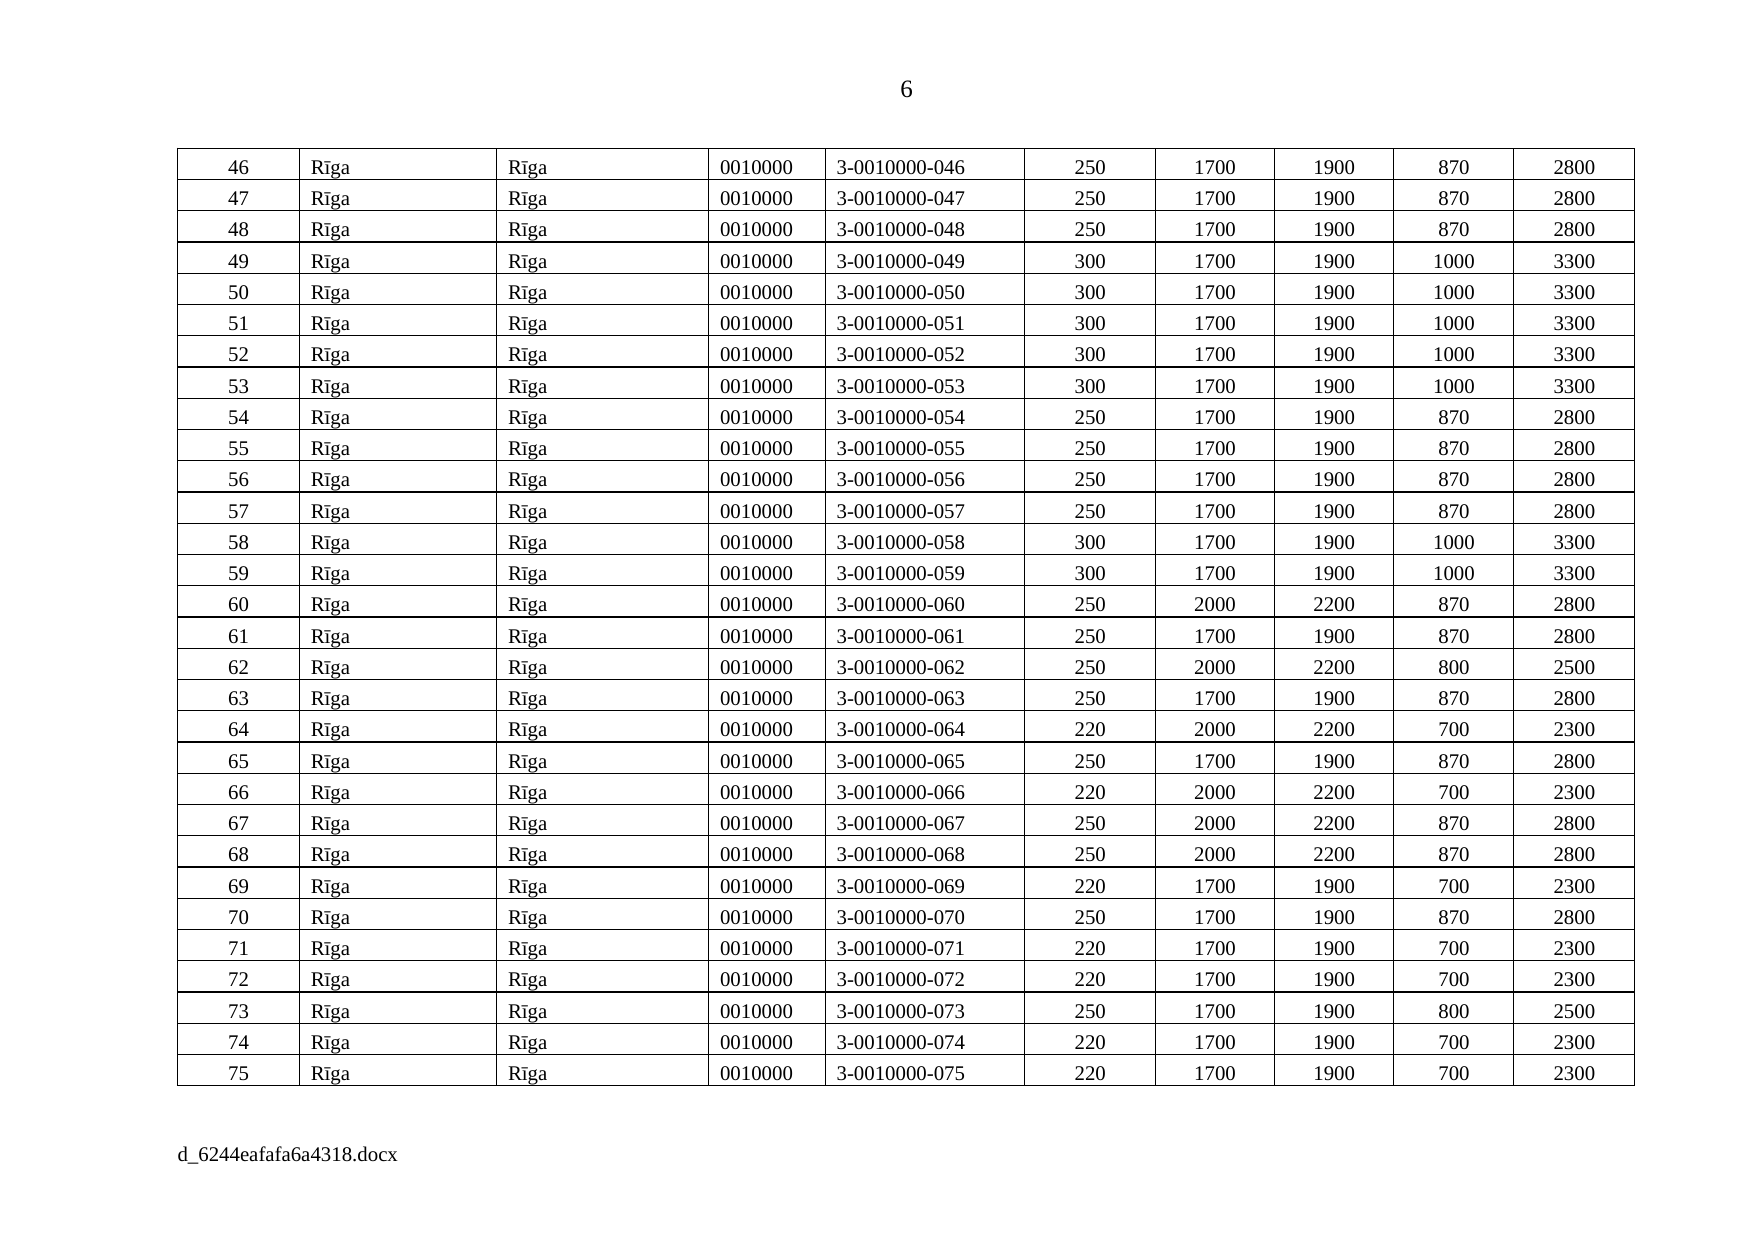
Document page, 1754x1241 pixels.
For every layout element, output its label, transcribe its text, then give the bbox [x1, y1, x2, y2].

table_cell 66 [178, 774, 299, 804]
table_cell 1700 [1156, 305, 1274, 335]
table_cell Rīga [497, 305, 708, 335]
table_cell 700 [1394, 961, 1513, 991]
table_cell 2800 [1514, 493, 1634, 523]
table_cell 250 [1025, 680, 1155, 710]
table_cell Rīga [497, 211, 708, 241]
table_cell 1900 [1275, 743, 1393, 773]
table_cell 0010000 [709, 1055, 825, 1085]
table_cell 3-0010000-047 [826, 180, 1024, 210]
table_cell 870 [1394, 586, 1513, 616]
table_cell Rīga [300, 649, 496, 679]
table_cell 0010000 [709, 899, 825, 929]
table_cell 2500 [1514, 649, 1634, 679]
table_cell 220 [1025, 711, 1155, 741]
table_cell Rīga [300, 1024, 496, 1054]
table_cell 220 [1025, 1055, 1155, 1085]
table_cell Rīga [497, 274, 708, 304]
table_cell 1700 [1156, 461, 1274, 491]
table_cell Rīga [300, 836, 496, 866]
table_cell 54 [178, 399, 299, 429]
table_cell 0010000 [709, 399, 825, 429]
table_cell 3-0010000-049 [826, 243, 1024, 273]
table_cell Rīga [497, 993, 708, 1023]
table_cell 0010000 [709, 524, 825, 554]
table_cell 700 [1394, 868, 1513, 898]
table_cell 870 [1394, 618, 1513, 648]
table_cell 3-0010000-063 [826, 680, 1024, 710]
table_cell 1000 [1394, 368, 1513, 398]
table_cell Rīga [497, 368, 708, 398]
table_cell 3-0010000-071 [826, 930, 1024, 960]
table_cell 73 [178, 993, 299, 1023]
table_cell 700 [1394, 774, 1513, 804]
table_cell 2800 [1514, 399, 1634, 429]
table_cell 0010000 [709, 493, 825, 523]
table_cell 0010000 [709, 774, 825, 804]
table_cell Rīga [300, 743, 496, 773]
table_cell 250 [1025, 836, 1155, 866]
table_cell 1700 [1156, 243, 1274, 273]
table_cell 2300 [1514, 1055, 1634, 1085]
table_cell 250 [1025, 149, 1155, 179]
table_cell 1700 [1156, 618, 1274, 648]
table_cell 67 [178, 805, 299, 835]
table_cell 3-0010000-053 [826, 368, 1024, 398]
table_cell 0010000 [709, 586, 825, 616]
table_cell 2000 [1156, 586, 1274, 616]
table_cell 1900 [1275, 211, 1393, 241]
table_cell 3-0010000-051 [826, 305, 1024, 335]
table_cell 3300 [1514, 524, 1634, 554]
table_cell 0010000 [709, 430, 825, 460]
table_cell 56 [178, 461, 299, 491]
table_cell 870 [1394, 430, 1513, 460]
table_cell 0010000 [709, 836, 825, 866]
table_cell 3-0010000-060 [826, 586, 1024, 616]
table_cell 46 [178, 149, 299, 179]
table_cell 0010000 [709, 336, 825, 366]
table_cell 300 [1025, 274, 1155, 304]
table_cell Rīga [497, 711, 708, 741]
table_cell 220 [1025, 930, 1155, 960]
table_cell Rīga [300, 430, 496, 460]
table_cell 1700 [1156, 930, 1274, 960]
table_cell 1700 [1156, 336, 1274, 366]
table_cell 3300 [1514, 274, 1634, 304]
table_cell Rīga [300, 149, 496, 179]
table_cell 3-0010000-059 [826, 555, 1024, 585]
table_cell 3300 [1514, 555, 1634, 585]
table_cell 2800 [1514, 618, 1634, 648]
table_cell Rīga [300, 555, 496, 585]
table_cell Rīga [497, 868, 708, 898]
table_cell 870 [1394, 493, 1513, 523]
table_cell 0010000 [709, 149, 825, 179]
table_cell 2800 [1514, 836, 1634, 866]
table_cell 3-0010000-074 [826, 1024, 1024, 1054]
table_cell 2500 [1514, 993, 1634, 1023]
table_cell 3-0010000-072 [826, 961, 1024, 991]
table_cell 72 [178, 961, 299, 991]
table_cell Rīga [300, 930, 496, 960]
table_cell Rīga [300, 1055, 496, 1085]
table_cell 0010000 [709, 274, 825, 304]
table_cell 1900 [1275, 336, 1393, 366]
table_cell 3300 [1514, 305, 1634, 335]
table_cell 250 [1025, 805, 1155, 835]
table_cell Rīga [300, 711, 496, 741]
table_cell Rīga [497, 149, 708, 179]
table_cell 2800 [1514, 180, 1634, 210]
table_cell 250 [1025, 180, 1155, 210]
table_cell Rīga [497, 180, 708, 210]
table_cell Rīga [497, 743, 708, 773]
table_cell Rīga [497, 336, 708, 366]
table_cell 1700 [1156, 993, 1274, 1023]
table_cell 49 [178, 243, 299, 273]
table_cell 53 [178, 368, 299, 398]
table_cell 250 [1025, 211, 1155, 241]
table_cell 2200 [1275, 774, 1393, 804]
table_cell 51 [178, 305, 299, 335]
table_cell 0010000 [709, 993, 825, 1023]
table_cell 1700 [1156, 493, 1274, 523]
table_cell 3-0010000-055 [826, 430, 1024, 460]
table_cell 50 [178, 274, 299, 304]
table_cell 3-0010000-052 [826, 336, 1024, 366]
table_cell Rīga [300, 805, 496, 835]
table_cell 1700 [1156, 868, 1274, 898]
table_cell Rīga [300, 618, 496, 648]
table_cell 2800 [1514, 461, 1634, 491]
table_cell 1900 [1275, 461, 1393, 491]
table_cell 700 [1394, 1055, 1513, 1085]
table_cell 2800 [1514, 680, 1634, 710]
table_cell 1900 [1275, 1024, 1393, 1054]
table_cell 61 [178, 618, 299, 648]
table_cell 1700 [1156, 1055, 1274, 1085]
table_cell Rīga [300, 899, 496, 929]
table_cell Rīga [497, 1055, 708, 1085]
table_cell 1000 [1394, 274, 1513, 304]
table_cell 220 [1025, 774, 1155, 804]
table_cell 3-0010000-062 [826, 649, 1024, 679]
table_cell 250 [1025, 493, 1155, 523]
table_cell Rīga [497, 399, 708, 429]
table_cell 250 [1025, 586, 1155, 616]
table_cell Rīga [497, 649, 708, 679]
table_cell 2300 [1514, 868, 1634, 898]
table_cell 1900 [1275, 930, 1393, 960]
table_cell 250 [1025, 618, 1155, 648]
table_cell 1700 [1156, 180, 1274, 210]
table_cell Rīga [497, 555, 708, 585]
table_cell 0010000 [709, 243, 825, 273]
table_cell Rīga [497, 493, 708, 523]
table_cell 1000 [1394, 336, 1513, 366]
table_cell 1900 [1275, 993, 1393, 1023]
table_cell 1900 [1275, 368, 1393, 398]
table_cell Rīga [300, 680, 496, 710]
table_cell 0010000 [709, 368, 825, 398]
table_cell 300 [1025, 305, 1155, 335]
table_cell 55 [178, 430, 299, 460]
table_cell 250 [1025, 399, 1155, 429]
table_cell 1700 [1156, 899, 1274, 929]
table_cell 3-0010000-065 [826, 743, 1024, 773]
table_cell 0010000 [709, 711, 825, 741]
table_cell 2800 [1514, 743, 1634, 773]
table_cell 1700 [1156, 368, 1274, 398]
table_cell 2000 [1156, 774, 1274, 804]
table_cell 1900 [1275, 305, 1393, 335]
table_cell 300 [1025, 524, 1155, 554]
table_cell 300 [1025, 555, 1155, 585]
table_cell 0010000 [709, 555, 825, 585]
table_cell 0010000 [709, 211, 825, 241]
table_cell 3-0010000-061 [826, 618, 1024, 648]
table_cell 3-0010000-046 [826, 149, 1024, 179]
table_cell 2000 [1156, 711, 1274, 741]
table_cell 0010000 [709, 461, 825, 491]
table_cell 3-0010000-058 [826, 524, 1024, 554]
table_cell 800 [1394, 649, 1513, 679]
table_cell Rīga [497, 930, 708, 960]
table_cell 300 [1025, 336, 1155, 366]
table_cell 1000 [1394, 305, 1513, 335]
table_cell 1000 [1394, 243, 1513, 273]
table_cell Rīga [300, 461, 496, 491]
table_cell 60 [178, 586, 299, 616]
table_cell Rīga [497, 774, 708, 804]
table_cell Rīga [497, 243, 708, 273]
table_cell 1900 [1275, 961, 1393, 991]
table_cell Rīga [497, 680, 708, 710]
table_cell 1700 [1156, 680, 1274, 710]
table_cell Rīga [300, 586, 496, 616]
table_cell 700 [1394, 930, 1513, 960]
table_cell 870 [1394, 680, 1513, 710]
table_cell 1900 [1275, 524, 1393, 554]
table_cell 700 [1394, 1024, 1513, 1054]
table_cell 1900 [1275, 899, 1393, 929]
table_cell 300 [1025, 243, 1155, 273]
table_cell 1700 [1156, 149, 1274, 179]
table_cell 65 [178, 743, 299, 773]
table_cell 1700 [1156, 274, 1274, 304]
table_cell 2300 [1514, 930, 1634, 960]
table_cell 1700 [1156, 743, 1274, 773]
table_cell 3-0010000-057 [826, 493, 1024, 523]
table_cell 57 [178, 493, 299, 523]
table_cell 870 [1394, 180, 1513, 210]
table_cell 3-0010000-056 [826, 461, 1024, 491]
table_cell 220 [1025, 1024, 1155, 1054]
table_cell 1900 [1275, 180, 1393, 210]
table_cell 2300 [1514, 774, 1634, 804]
table_cell 870 [1394, 211, 1513, 241]
table_cell Rīga [497, 1024, 708, 1054]
table_cell 1000 [1394, 524, 1513, 554]
table_cell 0010000 [709, 680, 825, 710]
table_cell 220 [1025, 868, 1155, 898]
table_cell 1900 [1275, 243, 1393, 273]
table_cell 3-0010000-073 [826, 993, 1024, 1023]
table_cell 3-0010000-067 [826, 805, 1024, 835]
table_cell 870 [1394, 836, 1513, 866]
table_cell 2200 [1275, 836, 1393, 866]
table_cell 1900 [1275, 680, 1393, 710]
table_cell Rīga [497, 461, 708, 491]
table_cell 64 [178, 711, 299, 741]
table_cell 1900 [1275, 868, 1393, 898]
table_cell 58 [178, 524, 299, 554]
table_cell 3-0010000-069 [826, 868, 1024, 898]
table_cell 1000 [1394, 555, 1513, 585]
table_cell 0010000 [709, 618, 825, 648]
table_cell Rīga [300, 368, 496, 398]
table_cell 800 [1394, 993, 1513, 1023]
table_cell 250 [1025, 993, 1155, 1023]
table_cell 870 [1394, 461, 1513, 491]
table_cell 3-0010000-050 [826, 274, 1024, 304]
table_cell Rīga [300, 493, 496, 523]
table_cell 3300 [1514, 336, 1634, 366]
table_cell 1700 [1156, 211, 1274, 241]
table_cell Rīga [497, 961, 708, 991]
table_cell 220 [1025, 961, 1155, 991]
table_cell Rīga [300, 993, 496, 1023]
table_cell 0010000 [709, 305, 825, 335]
table_cell 47 [178, 180, 299, 210]
table_cell Rīga [497, 618, 708, 648]
table_cell 700 [1394, 711, 1513, 741]
table_cell 1700 [1156, 430, 1274, 460]
table_cell 1900 [1275, 430, 1393, 460]
table_cell 2300 [1514, 961, 1634, 991]
table_cell 74 [178, 1024, 299, 1054]
table_cell 3-0010000-054 [826, 399, 1024, 429]
table_cell 2200 [1275, 649, 1393, 679]
table_cell 0010000 [709, 805, 825, 835]
table_cell 3300 [1514, 368, 1634, 398]
table_cell Rīga [300, 774, 496, 804]
table_cell 1900 [1275, 555, 1393, 585]
table_cell 59 [178, 555, 299, 585]
table_cell Rīga [300, 961, 496, 991]
table_cell 2300 [1514, 711, 1634, 741]
table_cell 2200 [1275, 805, 1393, 835]
table_cell Rīga [300, 274, 496, 304]
table_cell 70 [178, 899, 299, 929]
table_cell 1900 [1275, 274, 1393, 304]
table_cell 1700 [1156, 1024, 1274, 1054]
table_cell 3-0010000-070 [826, 899, 1024, 929]
table_cell 870 [1394, 399, 1513, 429]
table_cell Rīga [300, 868, 496, 898]
table_cell 0010000 [709, 930, 825, 960]
table_cell 2800 [1514, 805, 1634, 835]
table_cell 870 [1394, 899, 1513, 929]
table_cell 2000 [1156, 649, 1274, 679]
table_cell 0010000 [709, 868, 825, 898]
table_cell 2300 [1514, 1024, 1634, 1054]
table_cell 3-0010000-068 [826, 836, 1024, 866]
table_cell 2200 [1275, 586, 1393, 616]
table_cell 250 [1025, 899, 1155, 929]
table_cell 250 [1025, 649, 1155, 679]
table_cell 2000 [1156, 805, 1274, 835]
table_cell 3-0010000-066 [826, 774, 1024, 804]
table_cell 1700 [1156, 555, 1274, 585]
table_cell 48 [178, 211, 299, 241]
table_cell 0010000 [709, 743, 825, 773]
table_cell 68 [178, 836, 299, 866]
table_cell Rīga [300, 305, 496, 335]
table_cell Rīga [300, 243, 496, 273]
table_cell 870 [1394, 805, 1513, 835]
table_cell 2800 [1514, 899, 1634, 929]
table_cell 2800 [1514, 211, 1634, 241]
table_cell 250 [1025, 743, 1155, 773]
table_cell 2200 [1275, 711, 1393, 741]
table_cell 1900 [1275, 493, 1393, 523]
table_cell 0010000 [709, 180, 825, 210]
table_cell Rīga [300, 211, 496, 241]
table_cell Rīga [300, 180, 496, 210]
table_cell 3-0010000-064 [826, 711, 1024, 741]
table_cell 2800 [1514, 430, 1634, 460]
table_cell 1900 [1275, 399, 1393, 429]
table_cell 2800 [1514, 586, 1634, 616]
table_cell 1700 [1156, 524, 1274, 554]
table_cell 250 [1025, 461, 1155, 491]
table_cell 71 [178, 930, 299, 960]
table_cell 3-0010000-075 [826, 1055, 1024, 1085]
table_cell 0010000 [709, 649, 825, 679]
table_cell 250 [1025, 430, 1155, 460]
table_cell 2800 [1514, 149, 1634, 179]
table_cell 3300 [1514, 243, 1634, 273]
table_cell 62 [178, 649, 299, 679]
table_cell 300 [1025, 368, 1155, 398]
table_cell 0010000 [709, 1024, 825, 1054]
table_cell Rīga [497, 899, 708, 929]
table_cell 870 [1394, 149, 1513, 179]
table_cell Rīga [497, 805, 708, 835]
table_cell 1900 [1275, 618, 1393, 648]
table_cell 63 [178, 680, 299, 710]
table_cell 1700 [1156, 961, 1274, 991]
table_cell Rīga [497, 524, 708, 554]
table_cell Rīga [300, 524, 496, 554]
table_cell 69 [178, 868, 299, 898]
table_cell 75 [178, 1055, 299, 1085]
table_cell 52 [178, 336, 299, 366]
table_cell 1900 [1275, 149, 1393, 179]
table_cell Rīga [300, 399, 496, 429]
table_cell Rīga [300, 336, 496, 366]
table_cell 2000 [1156, 836, 1274, 866]
table_cell Rīga [497, 586, 708, 616]
table_cell Rīga [497, 836, 708, 866]
table_cell 3-0010000-048 [826, 211, 1024, 241]
table_cell 0010000 [709, 961, 825, 991]
table_cell 1900 [1275, 1055, 1393, 1085]
table_cell 1700 [1156, 399, 1274, 429]
table_cell Rīga [497, 430, 708, 460]
table_cell 870 [1394, 743, 1513, 773]
